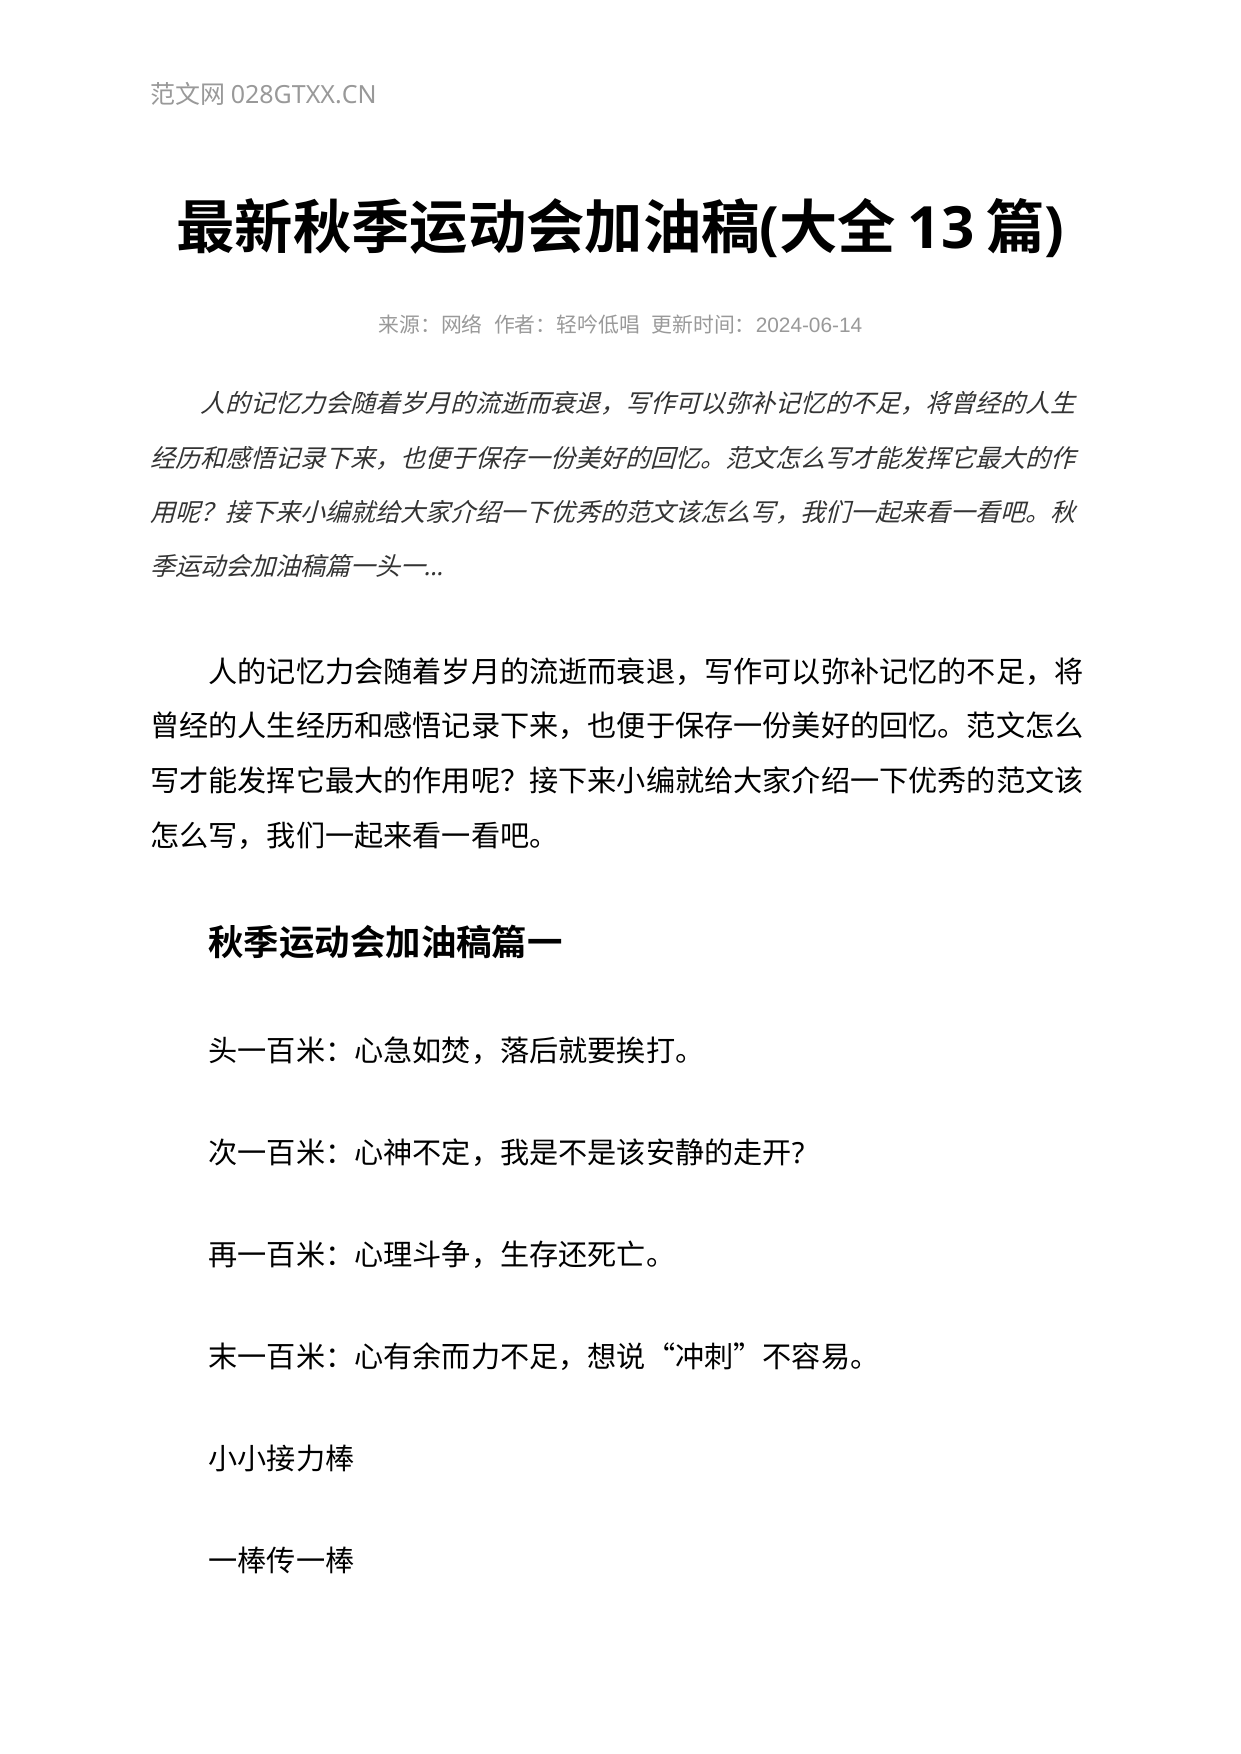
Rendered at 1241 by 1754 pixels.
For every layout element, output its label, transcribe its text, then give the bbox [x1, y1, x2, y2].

text 末一百米：心有余而力不足，想说“冲刺”不容易。 [150, 1333, 1090, 1376]
subtitle 最新秋季运动会加油稿(大全13篇) [150, 181, 1090, 266]
text 再一百米：心理斗争，生存还死亡。 [150, 1232, 1090, 1274]
text 小小接力棒 [150, 1435, 1090, 1478]
text 次一百米：心神不定，我是不是该安静的走开? [150, 1130, 1090, 1172]
text 人的记忆力会随着岁月的流逝而衰退，写作可以弥补记忆的不足，将曾经的人生经历和感悟记录下来，也便于保存一份美好的回忆。范文怎么写才能发挥它最大的作用呢？接下来小编就给大家介绍一下优秀的范文该怎么写，我们一起来看一看吧。秋季运动会加油稿篇一头一... [150, 384, 1090, 583]
text 一棒传一棒 [150, 1537, 1090, 1579]
text 来源：网络 作者：轻吟低唱 更新时间：2024-06-14 [150, 313, 1090, 337]
text 头一百米：心急如焚，落后就要挨打。 [150, 1028, 1090, 1070]
text 秋季运动会加油稿篇一 [150, 914, 1090, 966]
text 人的记忆力会随着岁月的流逝而衰退，写作可以弥补记忆的不足，将曾经的人生经历和感悟记录下来，也便于保存一份美好的回忆。范文怎么写才能发挥它最大的作用呢？接下来小编就给大家介绍一下优秀的范文该怎么写，我们一起来看一看吧。 [150, 648, 1090, 855]
